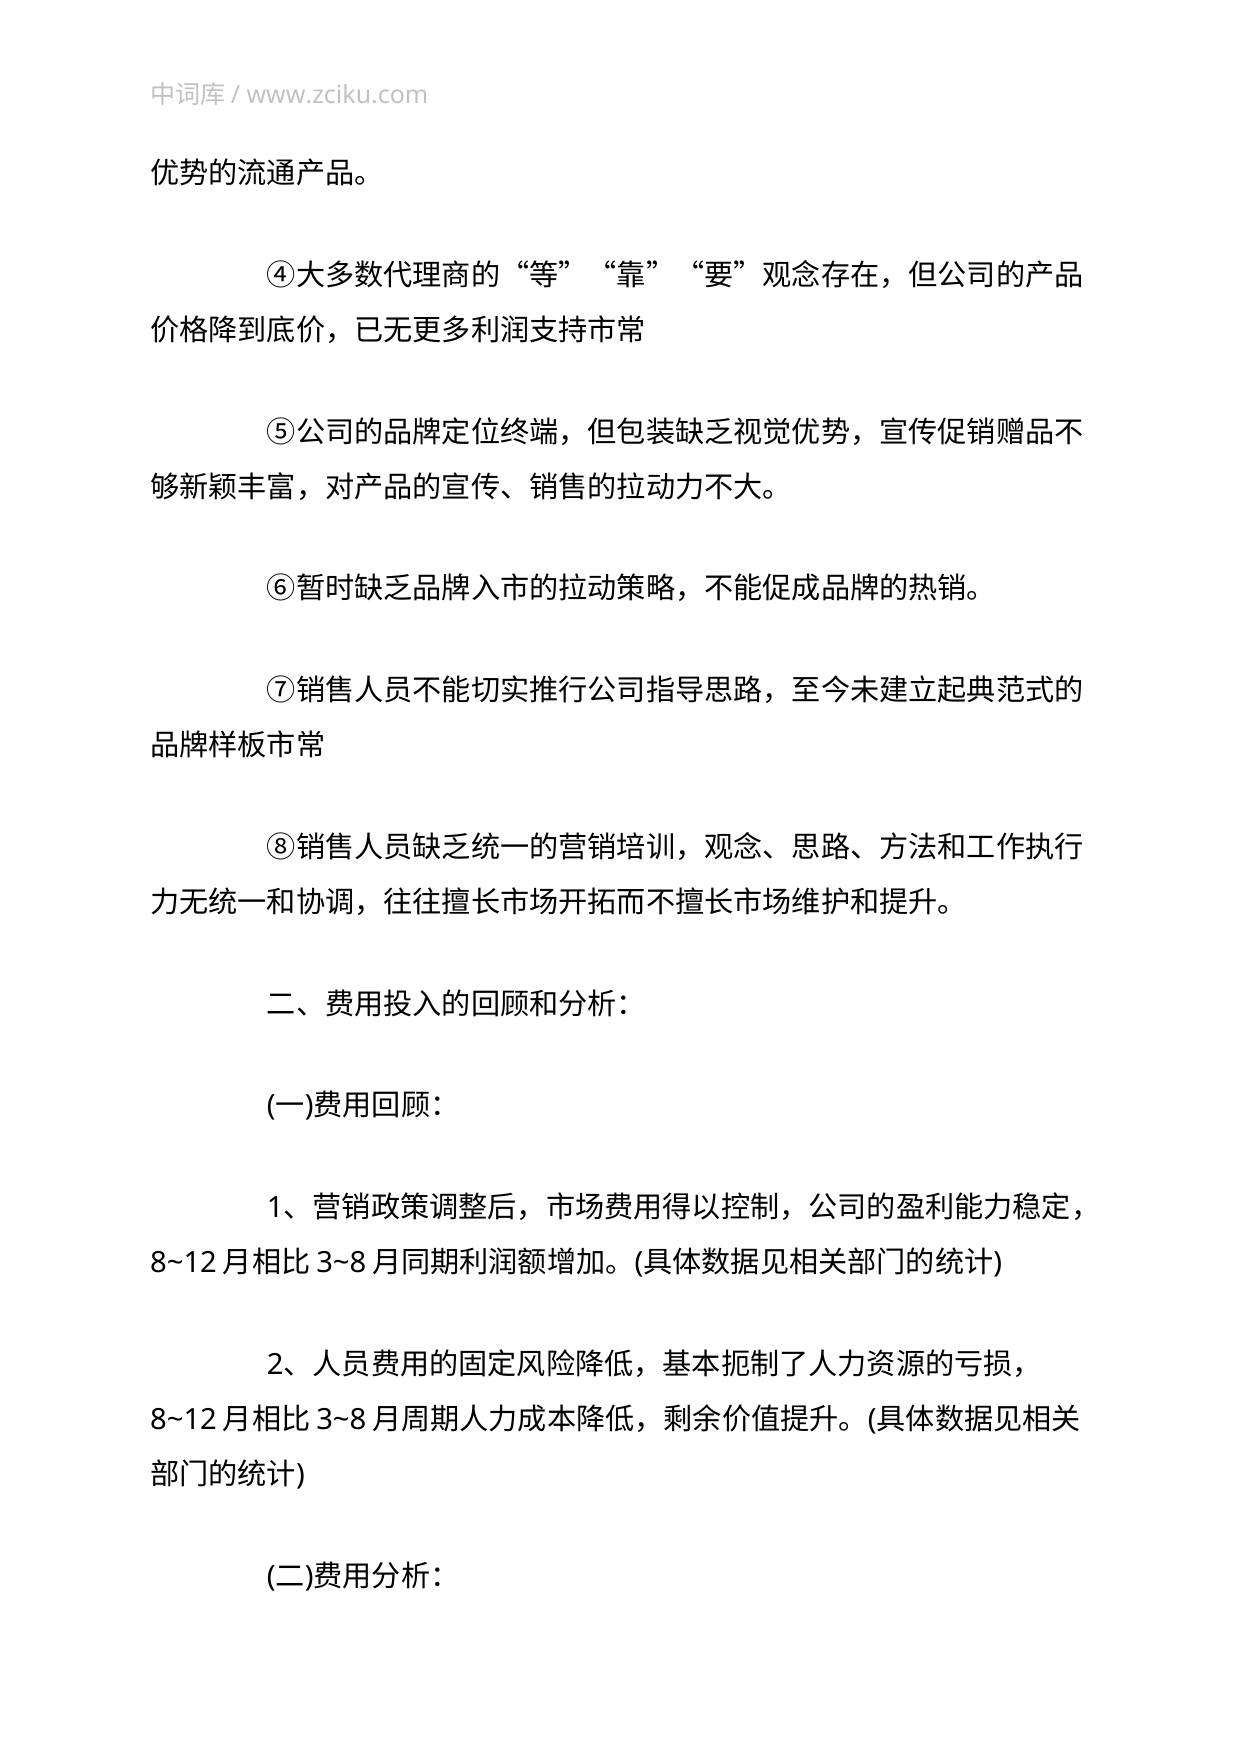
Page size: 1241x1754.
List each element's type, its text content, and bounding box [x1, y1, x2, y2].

text ⑥暂时缺乏品牌入市的拉动策略，不能促成品牌的热销。 [150, 565, 1090, 607]
text 二、费用投入的回顾和分析： [150, 980, 1090, 1022]
text ⑦销售人员不能切实推行公司指导思路，至今未建立起典范式的品牌样板市常 [150, 667, 1090, 764]
text ⑧销售人员缺乏统一的营销培训，观念、思路、方法和工作执行力无统一和协调，往往擅长市场开拓而不擅长市场维护和提升。 [150, 823, 1090, 921]
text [150, 150, 1090, 192]
text (二)费用分析： [150, 1553, 1090, 1595]
text 1、营销政策调整后，市场费用得以控制，公司的盈利能力稳定，8~12月相比3~8月同期利润额增加。(具体数据见相关部门的统计) [150, 1184, 1090, 1281]
text ④大多数代理商的“等”“靠”“要”观念存在，但公司的产品价格降到底价，已无更多利润支持市常 [150, 252, 1090, 349]
text ⑤公司的品牌定位终端，但包装缺乏视觉优势，宣传促销赠品不够新颖丰富，对产品的宣传、销售的拉动力不大。 [150, 408, 1090, 506]
text 2、人员费用的固定风险降低，基本扼制了人力资源的亏损，8~12月相比3~8月周期人力成本降低，剩余价值提升。(具体数据见相关部门的统计) [150, 1341, 1090, 1493]
text (一)费用回顾： [150, 1082, 1090, 1124]
